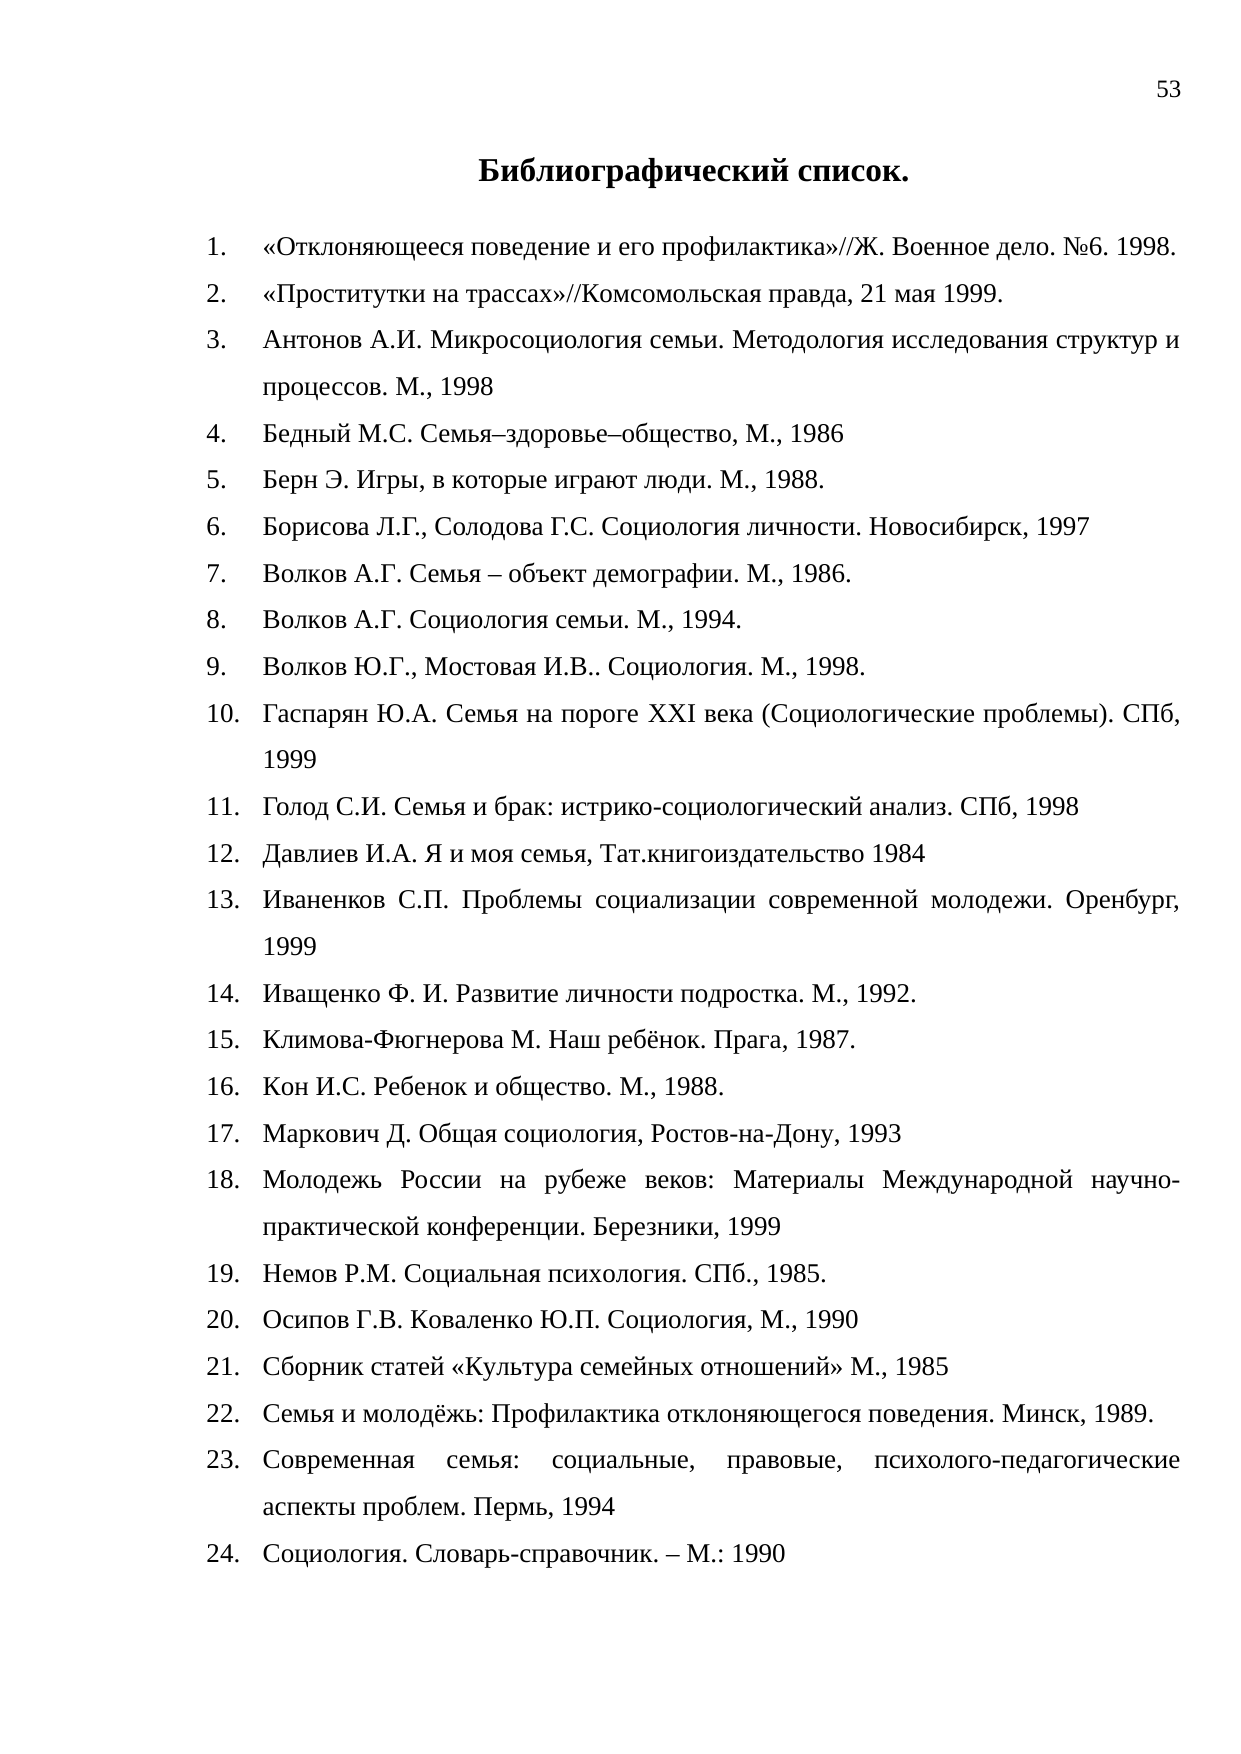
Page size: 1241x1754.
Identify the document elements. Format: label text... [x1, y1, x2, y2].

list «Проститутки на трассах»//Комсомольская правда, 21 мая 1999. [206, 277, 1181, 308]
text Библиографический список. [206, 150, 1181, 188]
list Антонов А.И. Микросоциология семьи. Методология исследования структур и процессов. М., 1998 [206, 323, 1181, 401]
list Немов Р.М. Социальная психология. СПб., 1985. [206, 1257, 1181, 1288]
list Иващенко Ф. И. Развитие личности подростка. М., 1992. [206, 977, 1181, 1008]
list Бедный М.С. Семья–здоровье–общество, М., 1986 [206, 417, 1181, 448]
list Современная семья: социальные, правовые, психолого-педагогические аспекты проблем. Пермь, 1994 [206, 1443, 1181, 1521]
list Давлиев И.А. Я и моя семья, Тат.книгоиздательство 1984 [206, 837, 1240, 868]
list Маркович Д. Общая социология, Ростов-на-Дону, 1993 [206, 1117, 1190, 1148]
list Гаспарян Ю.А. Семья на пороге XXI века (Социологические проблемы). СПб, 1999 [206, 697, 1181, 775]
list Социология. Словарь-справочник. – М.: 1990 [206, 1537, 1181, 1568]
list «Отклоняющееся поведение и его профилактика»//Ж. Военное дело. №6. 1998. [206, 230, 1181, 261]
list Осипов Г.В. Коваленко Ю.П. Социология, М., 1990 [206, 1303, 1240, 1335]
list Волков А.Г. Социология семьи. М., 1994. [206, 603, 1181, 635]
list Волков А.Г. Семья – объект демографии. М., 1986. [206, 557, 1181, 588]
list Иваненков С.П. Проблемы социализации современной молодежи. Оренбург, 1999 [206, 883, 1181, 961]
list Молодежь России на рубеже веков: Материалы Международной научно-практической конференции. Березники, 1999 [206, 1163, 1181, 1241]
list Климова-Фюгнерова М. Наш ребёнок. Прага, 1987. [206, 1023, 1181, 1055]
list Волков Ю.Г., Мостовая И.В.. Социология. М., 1998. [206, 650, 1181, 681]
list Сборник статей «Культура семейных отношений» М., 1985 [206, 1350, 1240, 1381]
list Семья и молодёжь: Профилактика отклоняющегося поведения. Минск, 1989. [206, 1397, 1181, 1428]
list Борисова Л.Г., Солодова Г.С. Социология личности. Новосибирск, 1997 [206, 510, 1181, 541]
list Кон И.С. Ребенок и общество. М., 1988. [206, 1070, 1181, 1101]
list Голод С.И. Семья и брак: истрико-социологический анализ. СПб, 1998 [206, 790, 1181, 821]
list Берн Э. Игры, в которые играют люди. М., 1988. [206, 463, 1181, 495]
